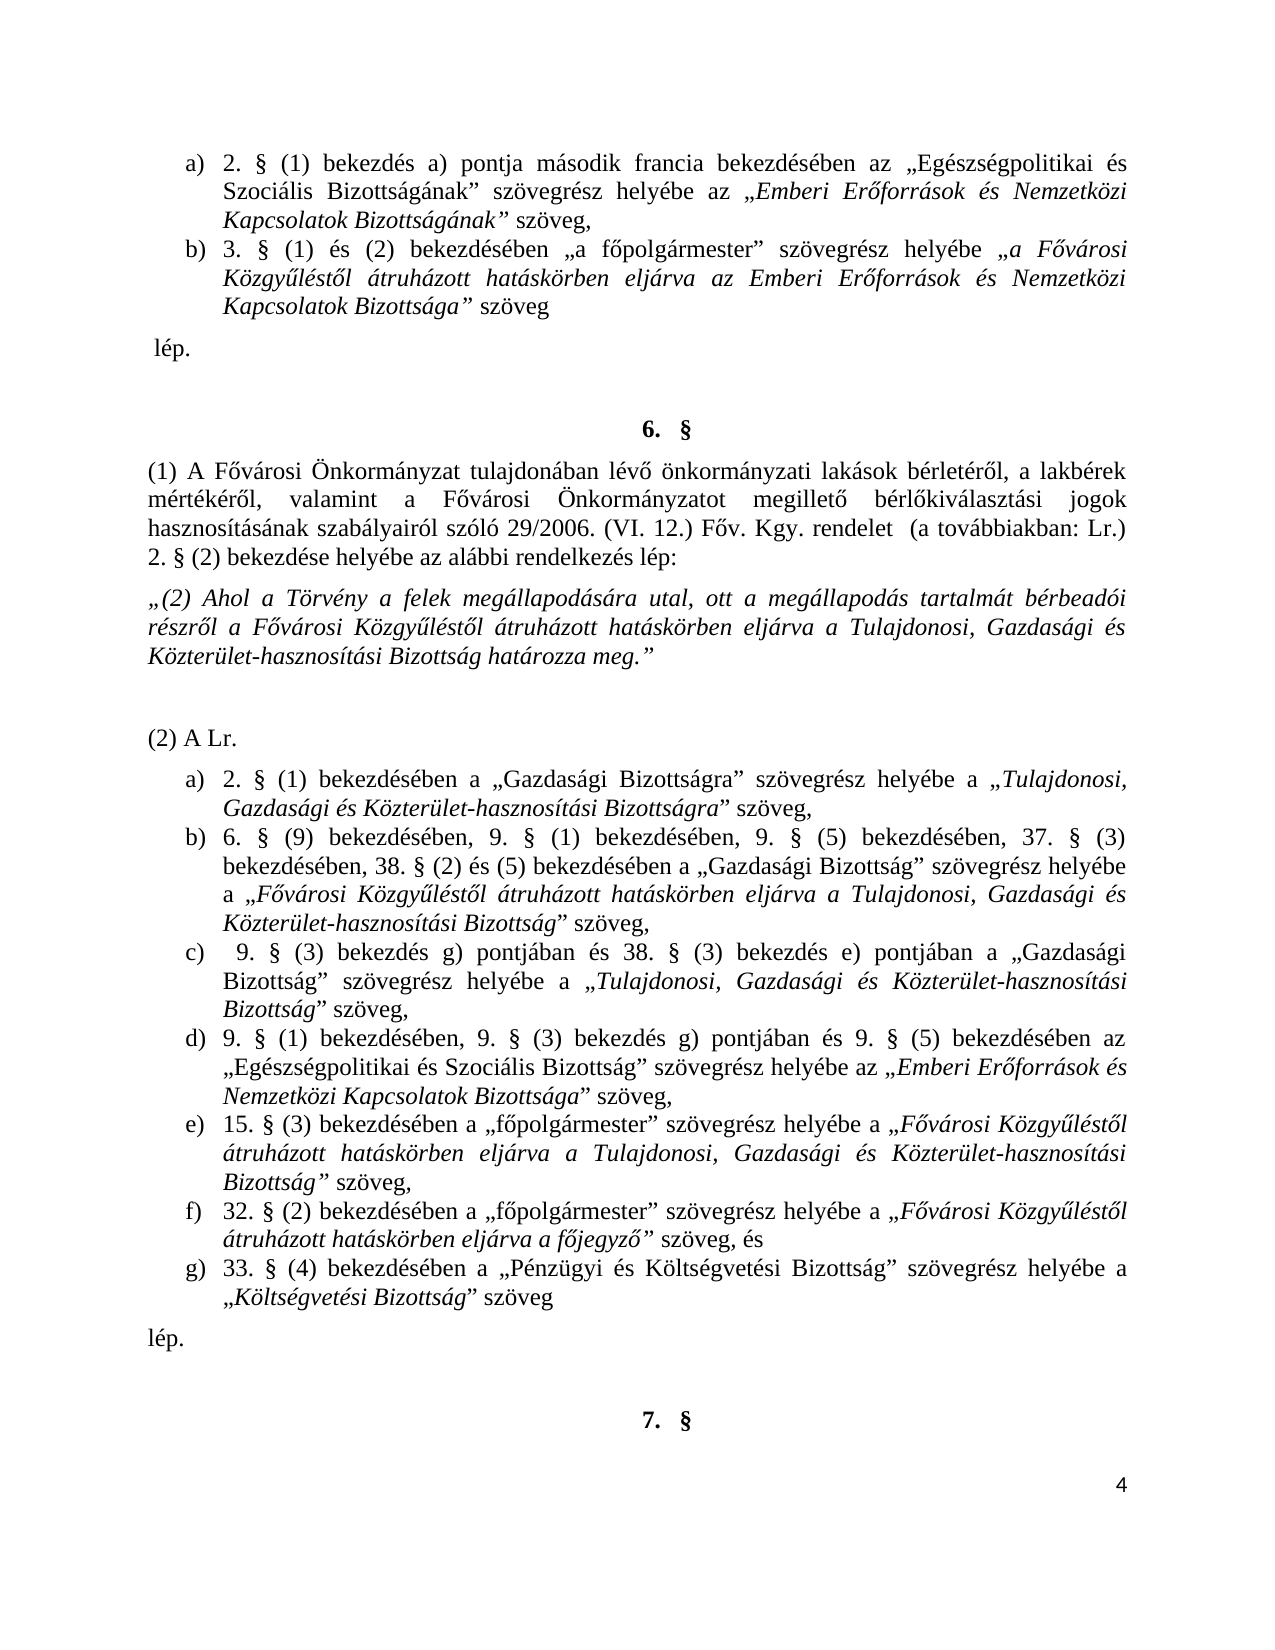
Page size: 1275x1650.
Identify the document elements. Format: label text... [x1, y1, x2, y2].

list 9. § (1) bekezdésében, 9. § (3) bekezdés g) pontjában és 9. § (5) bekezdésében az „Egészségpolitikai és Szociális Bizottság” szövegrész helyébe az „Emberi Erőforrások és Nemzetközi Kapcsolatok Bizottsága” szöveg, [185, 1023, 1127, 1109]
list 2. § (1) bekezdésében a „Gazdasági Bizottságra” szövegrész helyébe a „Tulajdonosi, Gazdasági és Közterület-hasznosítási Bizottságra” szöveg, [185, 764, 1127, 822]
list 15. § (3) bekezdésében a „főpolgármester” szövegrész helyébe a „Fővárosi Közgyűléstől átruházott hatáskörben eljárva a Tulajdonosi, Gazdasági és Közterület-hasznosítási Bizottság” szöveg, [185, 1109, 1127, 1196]
text (2) A Lr. [148, 723, 1127, 752]
list 3. § (1) és (2) bekezdésében „a főpolgármester” szövegrész helyébe „a Fővárosi Közgyűléstől átruházott hatáskörben eljárva az Emberi Erőforrások és Nemzetközi Kapcsolatok Bizottsága” szöveg [185, 234, 1127, 320]
list 2. § (1) bekezdés a) pontja második francia bekezdésében az „Egészségpolitikai és Szociális Bizottságának” szövegrész helyébe az „Emberi Erőforrások és Nemzetközi Kapcsolatok Bizottságának” szöveg, [185, 148, 1127, 234]
list 6. § (9) bekezdésében, 9. § (1) bekezdésében, 9. § (5) bekezdésében, 37. § (3) bekezdésében, 38. § (2) és (5) bekezdésében a „Gazdasági Bizottság” szövegrész helyébe a „Fővárosi Közgyűléstől átruházott hatáskörben eljárva a Tulajdonosi, Gazdasági és Közterület-hasznosítási Bizottság” szöveg, [185, 822, 1127, 937]
list 9. § (3) bekezdés g) pontjában és 38. § (3) bekezdés e) pontjában a „Gazdasági Bizottság” szövegrész helyébe a „Tulajdonosi, Gazdasági és Közterület-hasznosítási Bizottság” szöveg, [185, 937, 1127, 1023]
list 32. § (2) bekezdésében a „főpolgármester” szövegrész helyébe a „Fővárosi Közgyűléstől átruházott hatáskörben eljárva a főjegyző” szöveg, és [185, 1196, 1127, 1253]
list § [206, 1405, 1127, 1434]
list § [206, 414, 1127, 443]
text „(2) Ahol a Törvény a felek megállapodására utal, ott a megállapodás tartalmát bérbeadói részről a Fővárosi Közgyűléstől átruházott hatáskörben eljárva a Tulajdonosi, Gazdasági és Közterület-hasznosítási Bizottság határozza meg.” [148, 583, 1127, 669]
list 33. § (4) bekezdésében a „Pénzügyi és Költségvetési Bizottság” szövegrész helyébe a „Költségvetési Bizottság” szöveg [185, 1253, 1127, 1311]
text lép. [148, 1323, 1127, 1352]
text (1) A Fővárosi Önkormányzat tulajdonában lévő önkormányzati lakások bérletéről, a lakbérek mértékéről, valamint a Fővárosi Önkormányzatot megillető bérlőkiválasztási jogok hasznosításának szabályairól szóló 29/2006. (VI. 12.) Főv. Kgy. rendelet (a továbbiakban: Lr.) 2. § (2) bekezdése helyébe az alábbi rendelkezés lép: [148, 456, 1127, 571]
text lép. [148, 333, 1127, 361]
